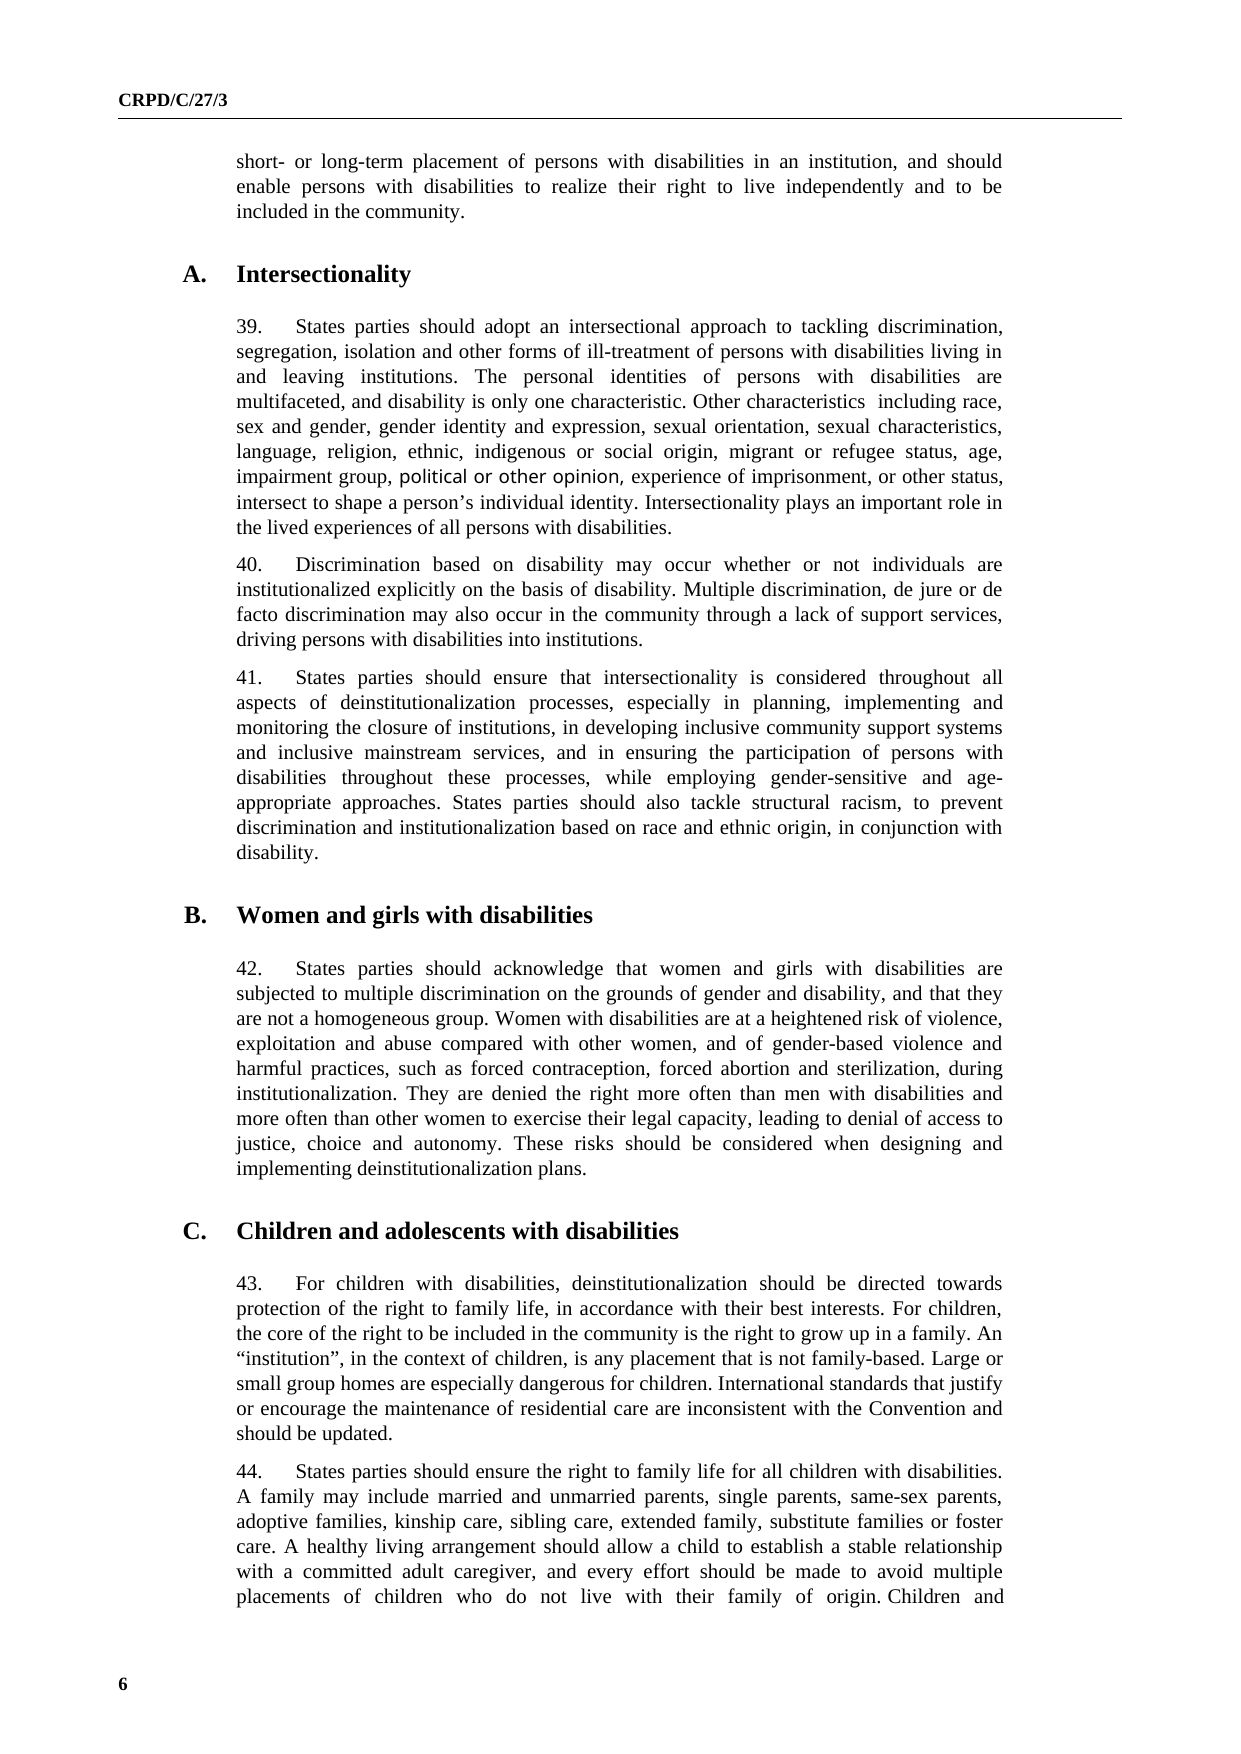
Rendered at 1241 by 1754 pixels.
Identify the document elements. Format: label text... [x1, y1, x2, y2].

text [236, 1458, 1004, 1608]
text 41. States parties should ensure that intersectionality is considered throughout all aspects of deinstitutionalization processes, especially in planning, implementing and monitoring the closure of institutions, in developing inclusive community support systems and inclusive mainstream services, and in ensuring the participation of persons with disabilities throughout these processes, while employing gender-sensitive and age-appropriate approaches. States parties should also tackle structural racism, to prevent discrimination and institutionalization based on race and ethnic origin, in conjunction with disability. [236, 664, 1004, 864]
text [236, 148, 1004, 223]
text 40. Discrimination based on disability may occur whether or not individuals are institutionalized explicitly on the basis of disability. Multiple discrimination, de jure or de facto discrimination may also occur in the community through a lack of support services, driving persons with disabilities into institutions. [236, 551, 1004, 651]
text 39. States parties should adopt an intersectional approach to tackling discrimination, segregation, isolation and other forms of ill-treatment of persons with disabilities living in and leaving institutions. The personal identities of persons with disabilities are multifaceted, and disability is only one characteristic. Other characteristics including race, sex and gender, gender identity and expression, sexual orientation, sexual characteristics, language, religion, ethnic, indigenous or social origin, migrant or refugee status, age, impairment group, political or other opinion, experience of imprisonment, or other status, intersect to shape a person’s individual identity. Intersectionality plays an important role in the lived experiences of all persons with disabilities. [236, 313, 1004, 539]
text 43. For children with disabilities, deinstitutionalization should be directed towards protection of the right to family life, in accordance with their best interests. For children, the core of the right to be included in the community is the right to grow up in a family. An “institution”, in the context of children, is any placement that is not family-based. Large or small group homes are especially dangerous for children. International standards that justify or encourage the maintenance of residential care are inconsistent with the Convention and should be updated. [236, 1270, 1004, 1445]
text B. Women and girls with disabilities [118, 901, 1004, 929]
text C. Children and adolescents with disabilities [118, 1217, 1004, 1245]
text A. Intersectionality [118, 260, 1004, 288]
text 42. States parties should acknowledge that women and girls with disabilities are subjected to multiple discrimination on the grounds of gender and disability, and that they are not a homogeneous group. Women with disabilities are at a heightened risk of violence, exploitation and abuse compared with other women, and of gender-based violence and harmful practices, such as forced contraception, forced abortion and sterilization, during institutionalization. They are denied the right more often than men with disabilities and more often than other women to exercise their legal capacity, leading to denial of access to justice, choice and autonomy. These risks should be considered when designing and implementing deinstitutionalization plans. [236, 954, 1004, 1179]
